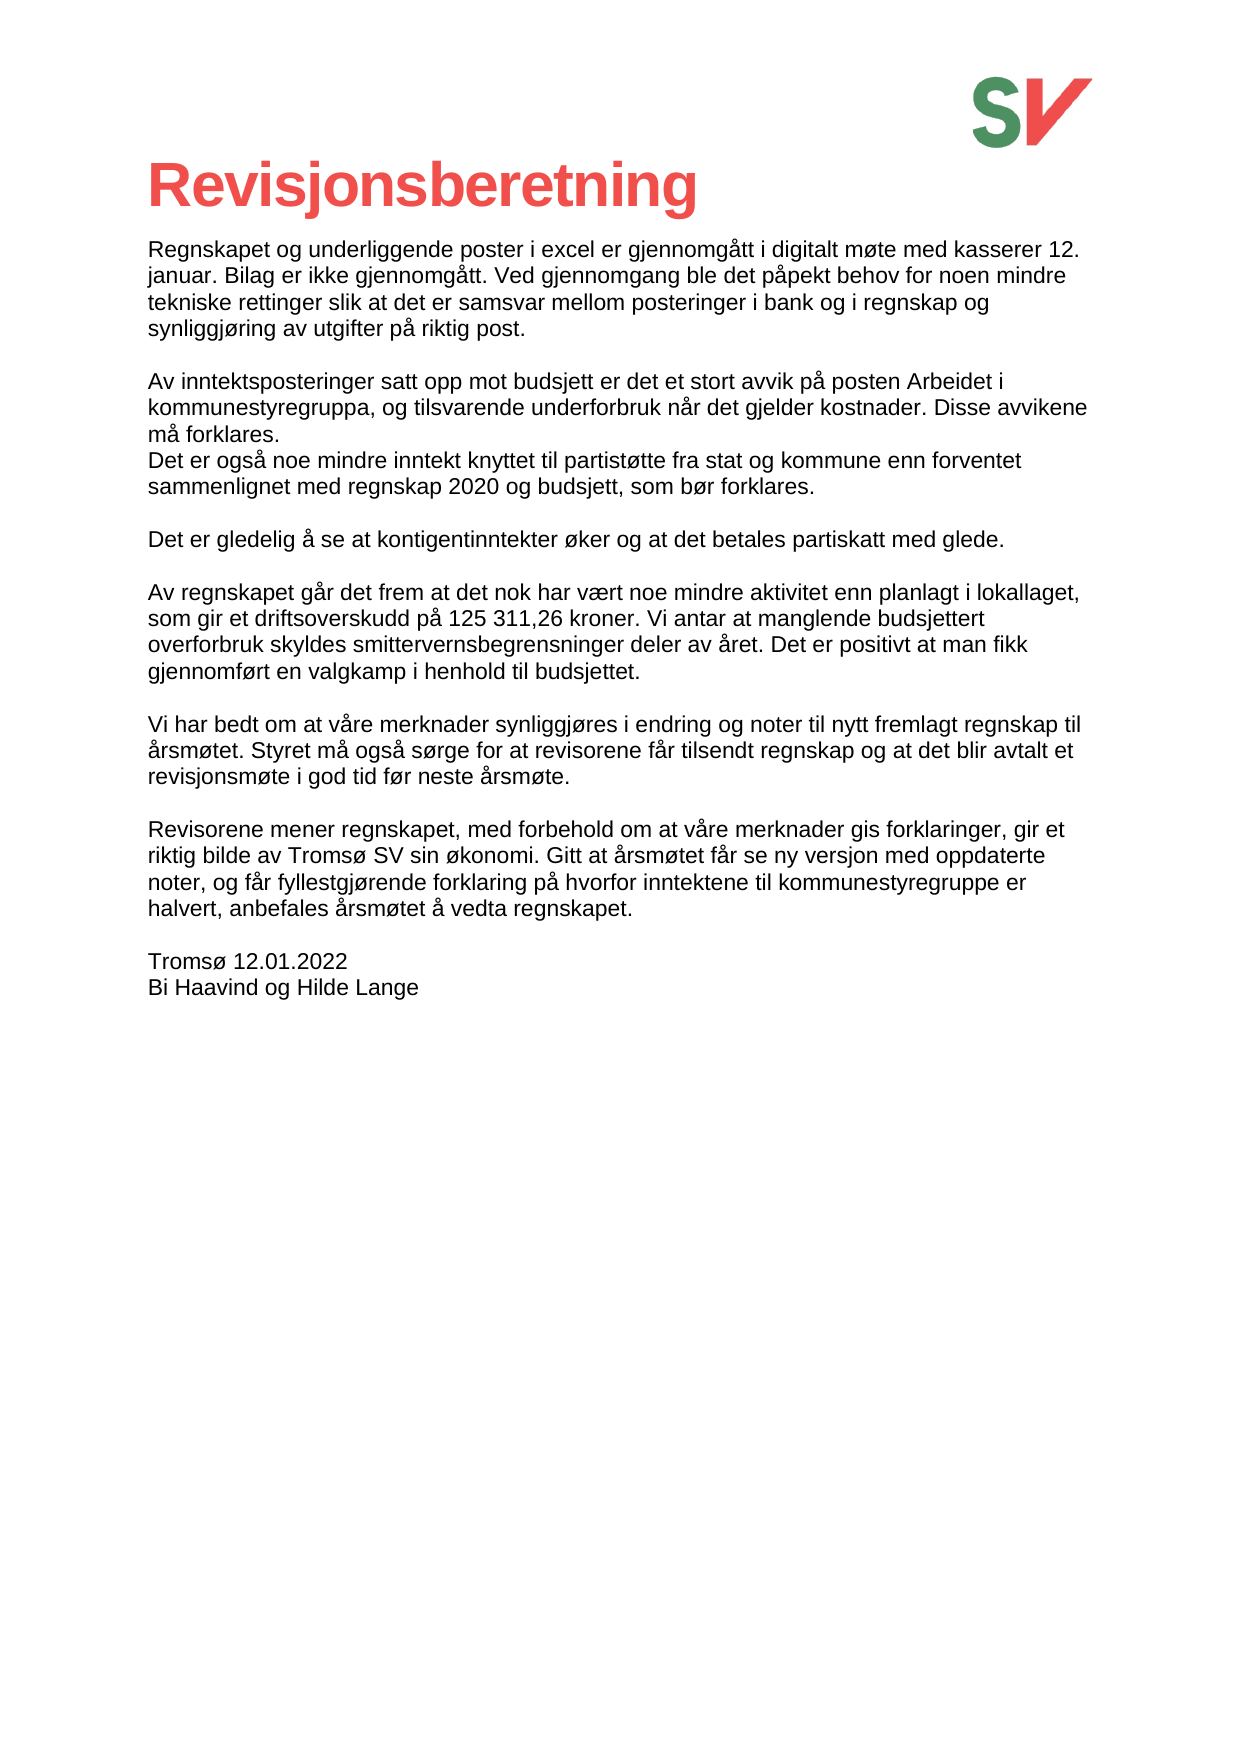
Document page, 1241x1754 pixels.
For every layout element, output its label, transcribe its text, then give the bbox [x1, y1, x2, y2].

title Revisjonsberetning [148, 148, 1093, 219]
text Vi har bedt om at våre merknader synliggjøres i endring og noter til nytt fremlagt regnskap til årsmøtet. Styret må også sørge for at revisorene får tilsendt regnskap og at det blir avtalt et revisjonsmøte i god tid før neste årsmøte. [148, 711, 1093, 789]
text Tromsø 12.01.2022 [148, 948, 1093, 974]
text Av regnskapet går det frem at det nok har vært noe mindre aktivitet enn planlagt i lokallaget, som gir et driftsoverskudd på 125 311,26 kroner. Vi antar at manglende budsjettert overforbruk skyldes smittervernsbegrensninger deler av året. Det er positivt at man fikk gjennomført en valgkamp i henhold til budsjettet. [148, 579, 1093, 684]
text Det er også noe mindre inntekt knyttet til partistøtte fra stat og kommune enn forventet sammenlignet med regnskap 2020 og budsjett, som bør forklares. [148, 447, 1093, 500]
text Bi Haavind og Hilde Lange [148, 974, 1093, 1000]
text Det er gledelig å se at kontigentinntekter øker og at det betales partiskatt med glede. [148, 526, 1093, 552]
text Revisorene mener regnskapet, med forbehold om at våre merknader gis forklaringer, gir et riktig bilde av Tromsø SV sin økonomi. Gitt at årsmøtet får se ny versjon med oppdaterte noter, og får fyllestgjørende forklaring på hvorfor inntektene til kommunestyregruppe er halvert, anbefales årsmøtet å vedta regnskapet. [148, 816, 1093, 921]
text Regnskapet og underliggende poster i excel er gjennomgått i digitalt møte med kasserer 12. januar. Bilag er ikke gjennomgått. Ved gjennomgang ble det påpekt behov for noen mindre tekniske rettinger slik at det er samsvar mellom posteringer i bank og i regnskap og synliggjøring av utgifter på riktig post. [148, 236, 1093, 342]
picture [972, 76, 1093, 148]
text Av inntektsposteringer satt opp mot budsjett er det et stort avvik på posten Arbeidet i kommunestyregruppa, og tilsvarende underforbruk når det gjelder kostnader. Disse avvikene må forklares. [148, 368, 1093, 447]
